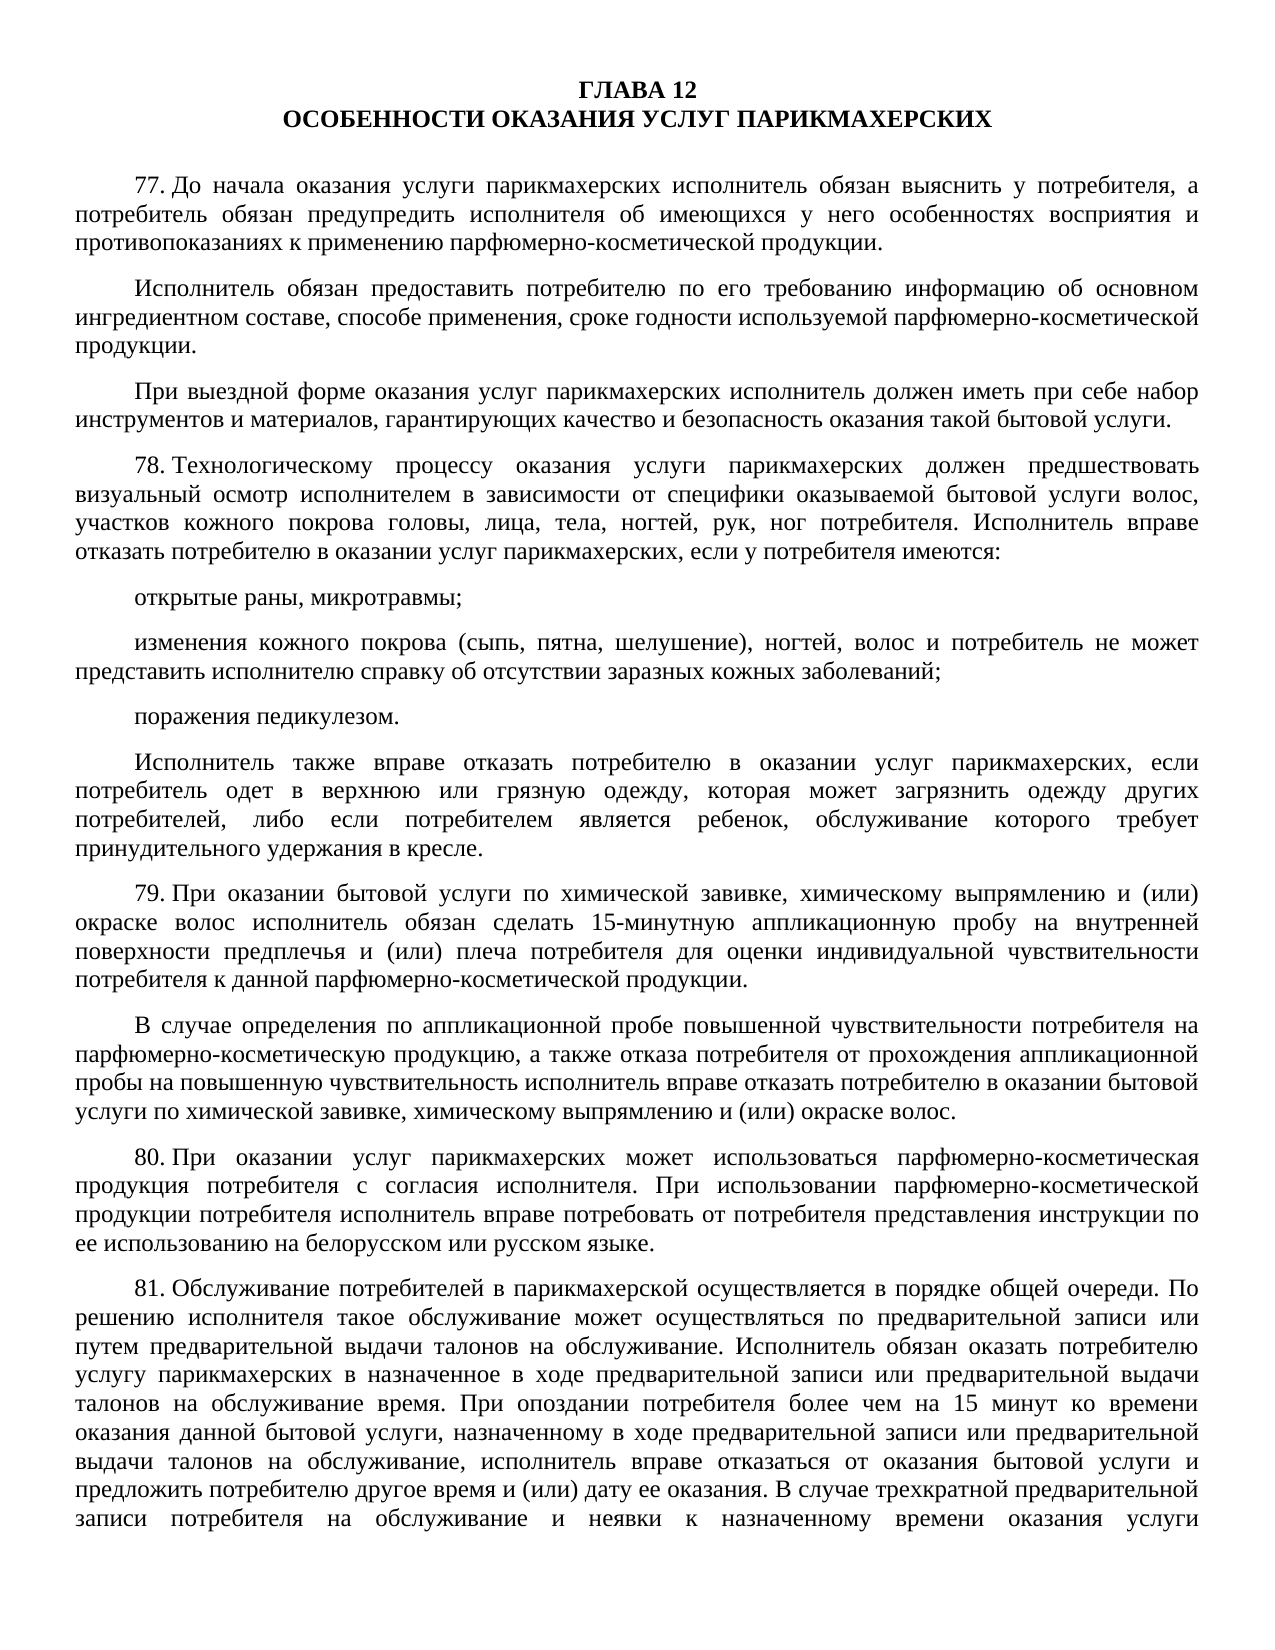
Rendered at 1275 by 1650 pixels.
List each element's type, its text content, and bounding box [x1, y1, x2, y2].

text Исполнитель обязан предоставить потребителю по его требованию информацию об основном ингредиентном составе, способе применения, сроке годности используемой парфюмерно-косметической продукции. [75, 273, 1200, 359]
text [75, 1273, 1200, 1532]
text В случае определения по аппликационной пробе повышенной чувствительности потребителя на парфюмерно-косметическую продукцию, а также отказа потребителя от прохождения аппликационной пробы на повышенную чувствительность исполнитель вправе отказать потребителю в оказании бытовой услуги по химической завивке, химическому выпрямлению и (или) окраске волос. [75, 1010, 1200, 1125]
text 77. До начала оказания услуги парикмахерских исполнитель обязан выяснить у потребителя, а потребитель обязан предупредить исполнителя об имеющихся у него особенностях восприятия и противопоказаниях к применению парфюмерно-косметической продукции. [75, 170, 1200, 256]
text открытые раны, микротравмы; [75, 582, 1200, 610]
text При выездной форме оказания услуг парикмахерских исполнитель должен иметь при себе набор инструментов и материалов, гарантирующих качество и безопасность оказания такой бытовой услуги. [75, 376, 1200, 433]
text 80. При оказании услуг парикмахерских может использоваться парфюмерно-косметическая продукция потребителя с согласия исполнителя. При использовании парфюмерно-косметической продукции потребителя исполнитель вправе потребовать от потребителя представления инструкции по ее использованию на белорусском или русском языке. [75, 1142, 1200, 1257]
text 78. Технологическому процессу оказания услуги парикмахерских должен предшествовать визуальный осмотр исполнителем в зависимости от специфики оказываемой бытовой услуги волос, участков кожного покрова головы, лица, тела, ногтей, рук, ног потребителя. Исполнитель вправе отказать потребителю в оказании услуг парикмахерских, если у потребителя имеются: [75, 450, 1200, 565]
text изменения кожного покрова (сыпь, пятна, шелушение), ногтей, волос и потребитель не может представить исполнителю справку об отсутствии заразных кожных заболеваний; [75, 627, 1200, 684]
text ГЛАВА 12 ОСОБЕННОСТИ ОКАЗАНИЯ УСЛУГ ПАРИКМАХЕРСКИХ [75, 75, 1200, 132]
text поражения педикулезом. [75, 701, 1200, 730]
text 79. При оказании бытовой услуги по химической завивке, химическому выпрямлению и (или) окраске волос исполнитель обязан сделать 15-минутную аппликационную пробу на внутренней поверхности предплечья и (или) плеча потребителя для оценки индивидуальной чувствительности потребителя к данной парфюмерно-косметической продукции. [75, 878, 1200, 993]
text Исполнитель также вправе отказать потребителю в оказании услуг парикмахерских, если потребитель одет в верхнюю или грязную одежду, которая может загрязнить одежду других потребителей, либо если потребителем является ребенок, обслуживание которого требует принудительного удержания в кресле. [75, 747, 1200, 862]
